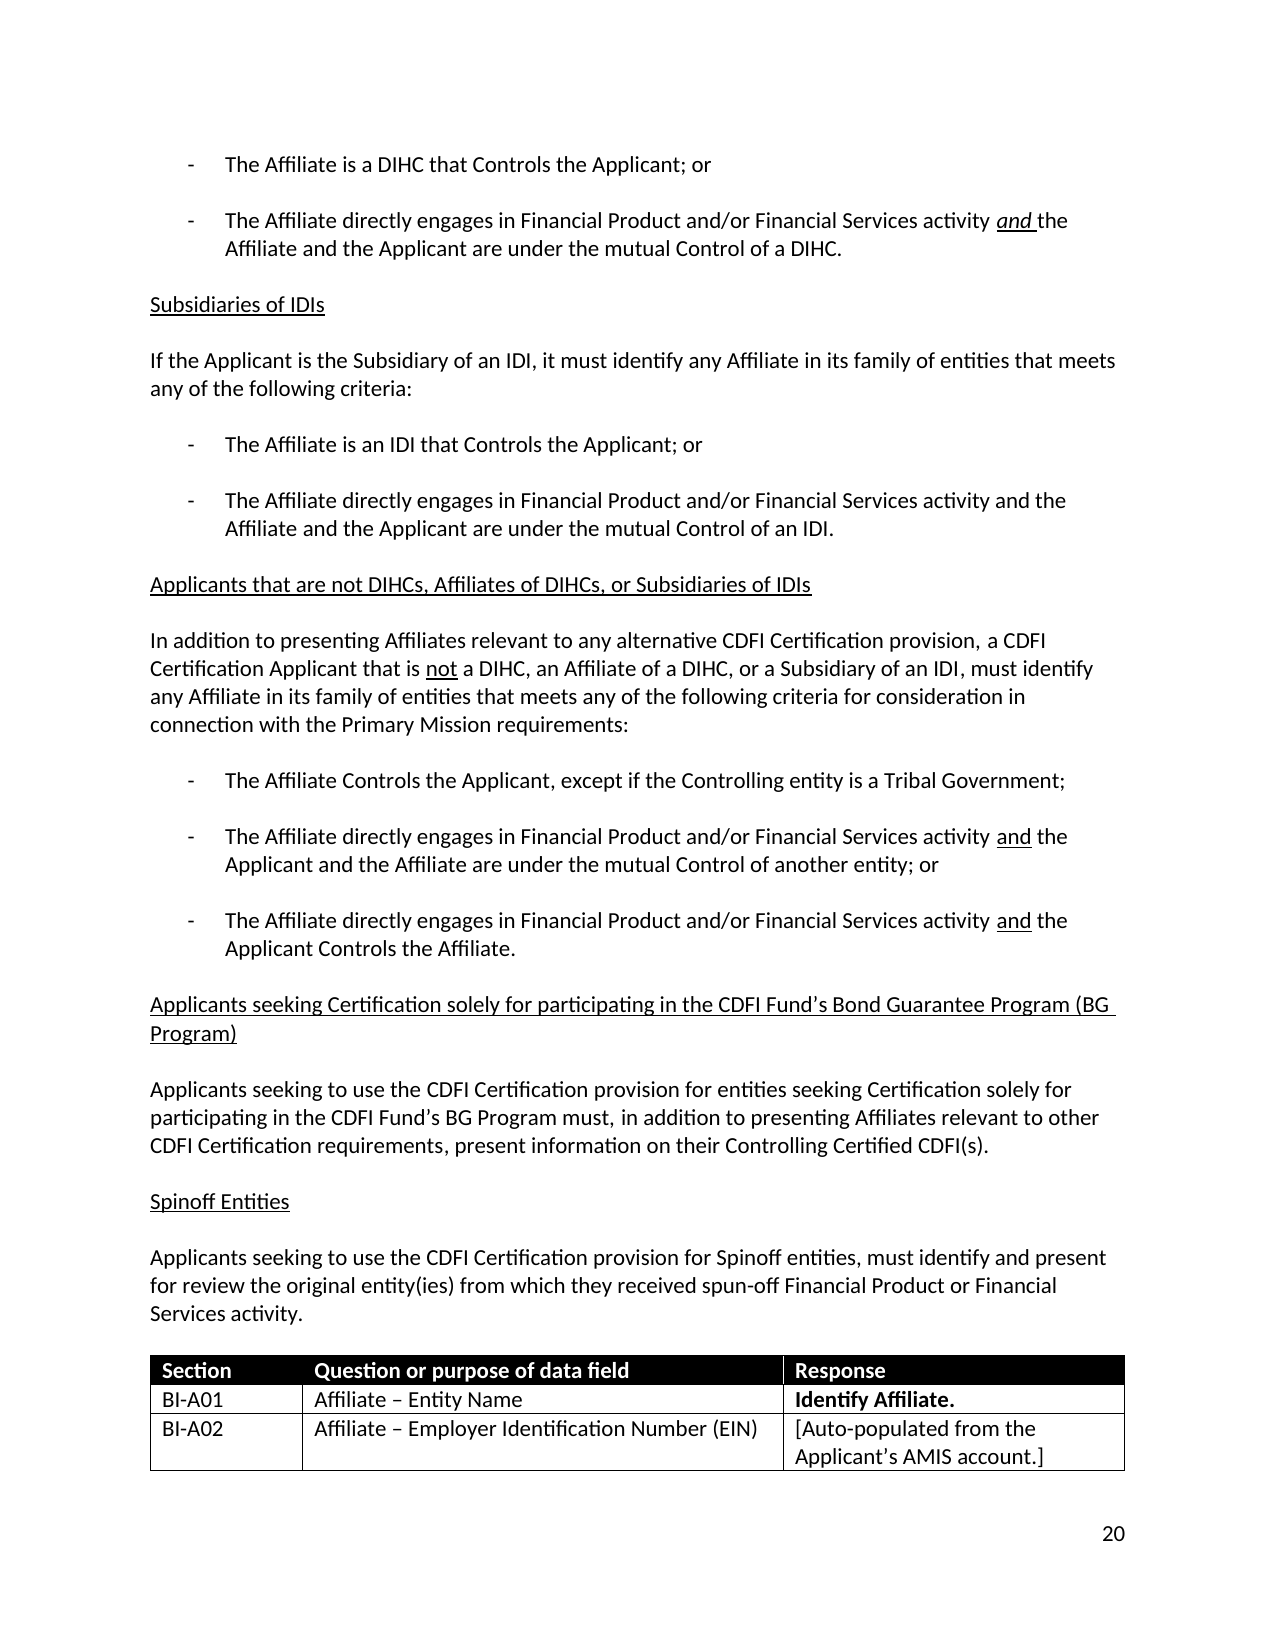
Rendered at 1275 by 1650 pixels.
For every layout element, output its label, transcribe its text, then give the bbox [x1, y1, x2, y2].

table_cell BI-A01 [151, 1385, 302, 1413]
text Applicants seeking to use the CDFI Certification provision for entities seeking Certification solely for participating in the CDFI Fund’s BG Program must, in addition to presenting Affiliates relevant to other CDFI Certification requirements, present information on their Controlling Certified CDFI(s). [150, 1075, 1125, 1159]
table_header Response [784, 1356, 1124, 1384]
table_cell Affiliate – Entity Name [303, 1385, 783, 1413]
table_header Section [151, 1356, 302, 1384]
table_cell Identify Affiliate. [784, 1385, 1124, 1413]
text If the Applicant is the Subsidiary of an IDI, it must identify any Affiliate in its family of entities that meets any of the following criteria: [150, 346, 1125, 402]
text Applicants seeking to use the CDFI Certification provision for Spinoff entities, must identify and present for review the original entity(ies) from which they received spun-off Financial Product or Financial Services activity. [150, 1243, 1125, 1327]
text Applicants that are not DIHCs, Affiliates of DIHCs, or Subsidiaries of IDIs [150, 570, 1125, 598]
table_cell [784, 1414, 1124, 1470]
list The Affiliate directly engages in Financial Product and/or Financial Services activity and the Affiliate and the Applicant are under the mutual Control of a DIHC. [187, 206, 1125, 262]
list The Affiliate directly engages in Financial Product and/or Financial Services activity and the Applicant Controls the Affiliate. [187, 907, 1125, 963]
table_header Question or purpose of data field [303, 1356, 783, 1384]
text In addition to presenting Affiliates relevant to any alternative CDFI Certification provision, a CDFI Certification Applicant that is not a DIHC, an Affiliate of a DIHC, or a Subsidiary of an IDI, must identify any Affiliate in its family of entities that meets any of the following criteria for consideration in connection with the Primary Mission requirements: [150, 626, 1125, 738]
list The Affiliate is a DIHC that Controls the Applicant; or [187, 150, 1125, 178]
text Applicants seeking Certification solely for participating in the CDFI Fund’s Bond Guarantee Program (BG Program) [150, 991, 1125, 1047]
text Spinoff Entities [150, 1187, 1125, 1215]
list The Affiliate directly engages in Financial Product and/or Financial Services activity and the Applicant and the Affiliate are under the mutual Control of another entity; or [187, 822, 1125, 878]
table_cell Affiliate – Employer Identification Number (EIN) [303, 1414, 783, 1470]
list The Affiliate directly engages in Financial Product and/or Financial Services activity and the Affiliate and the Applicant are under the mutual Control of an IDI. [187, 486, 1125, 542]
table_cell BI-A02 [151, 1414, 302, 1470]
list The Affiliate is an IDI that Controls the Applicant; or [187, 430, 1125, 458]
list The Affiliate Controls the Applicant, except if the Controlling entity is a Tribal Government; [187, 766, 1125, 794]
text Subsidiaries of IDIs [150, 290, 1125, 318]
